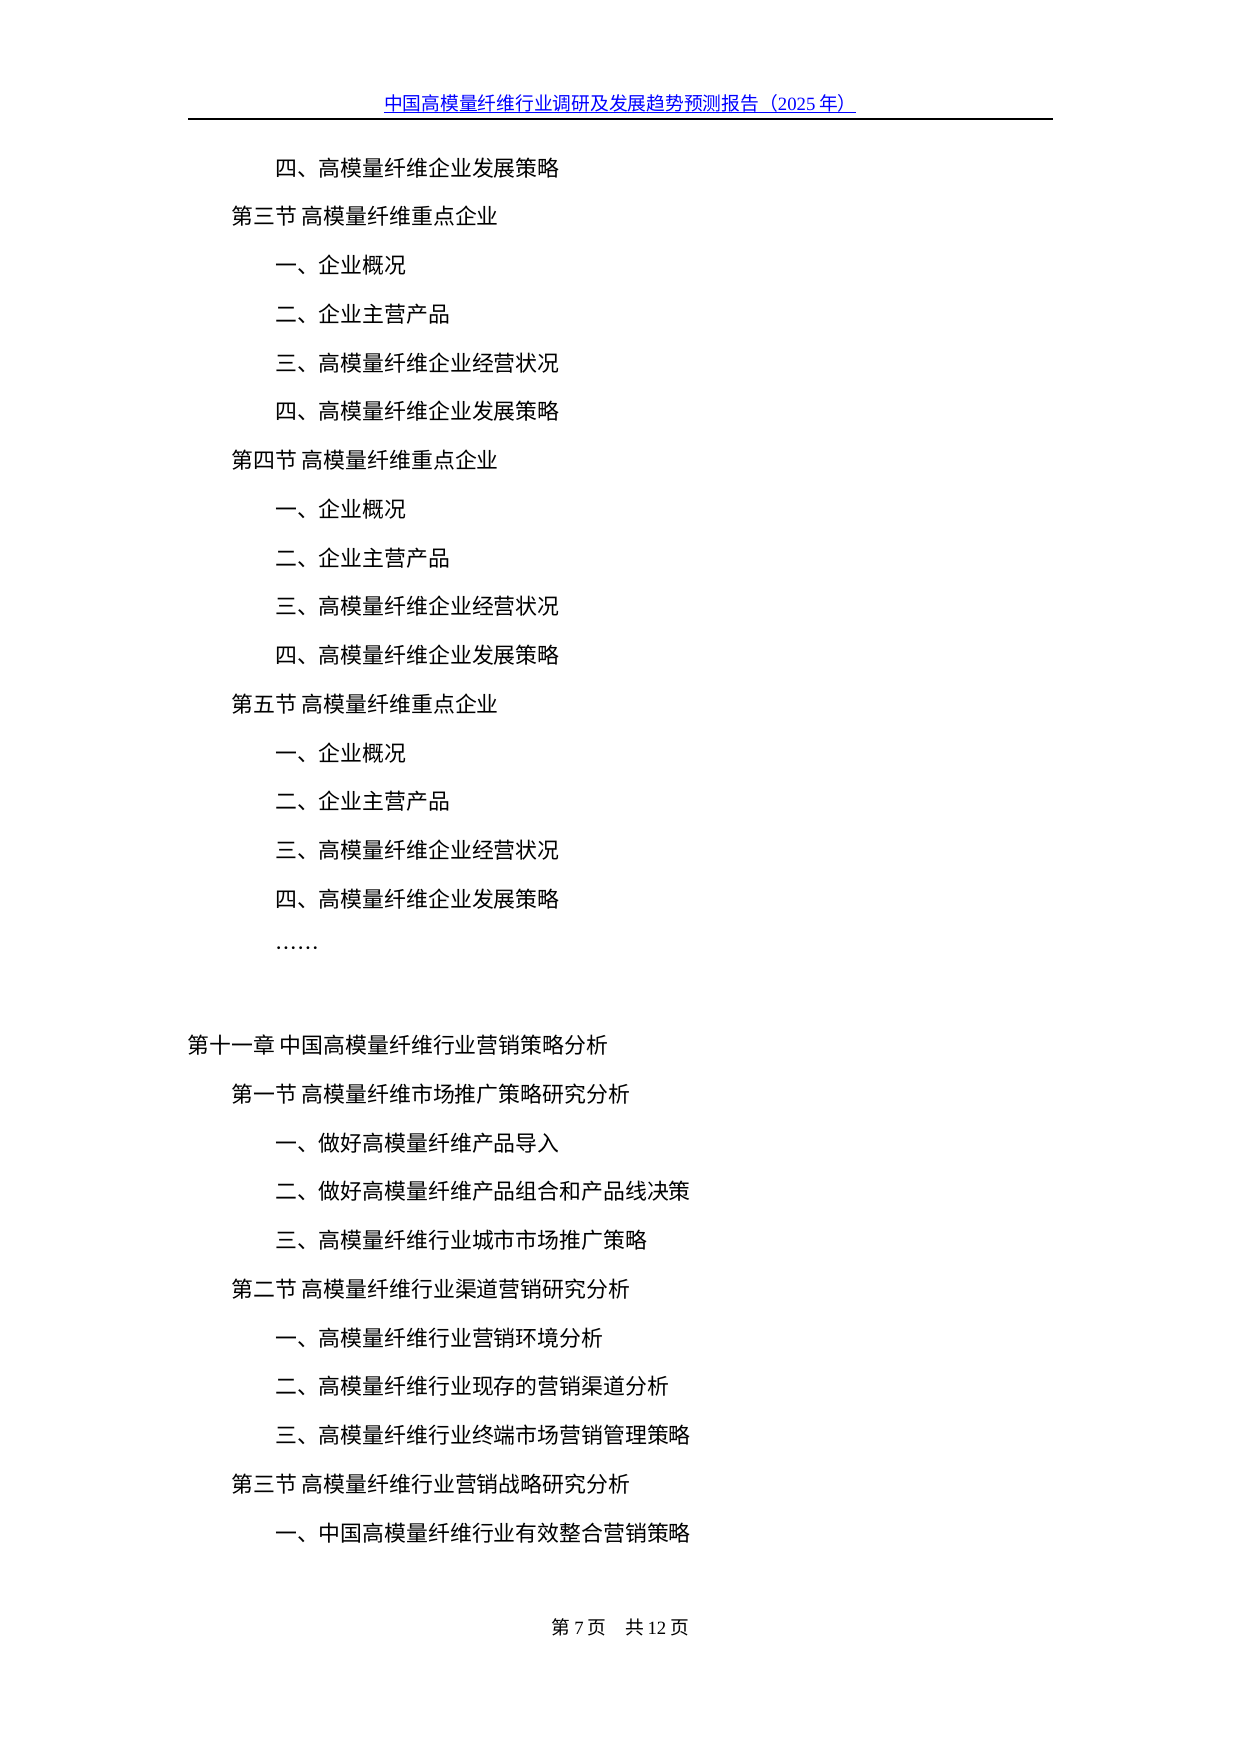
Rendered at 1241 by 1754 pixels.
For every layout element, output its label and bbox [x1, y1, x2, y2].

text [187, 150, 1053, 1548]
